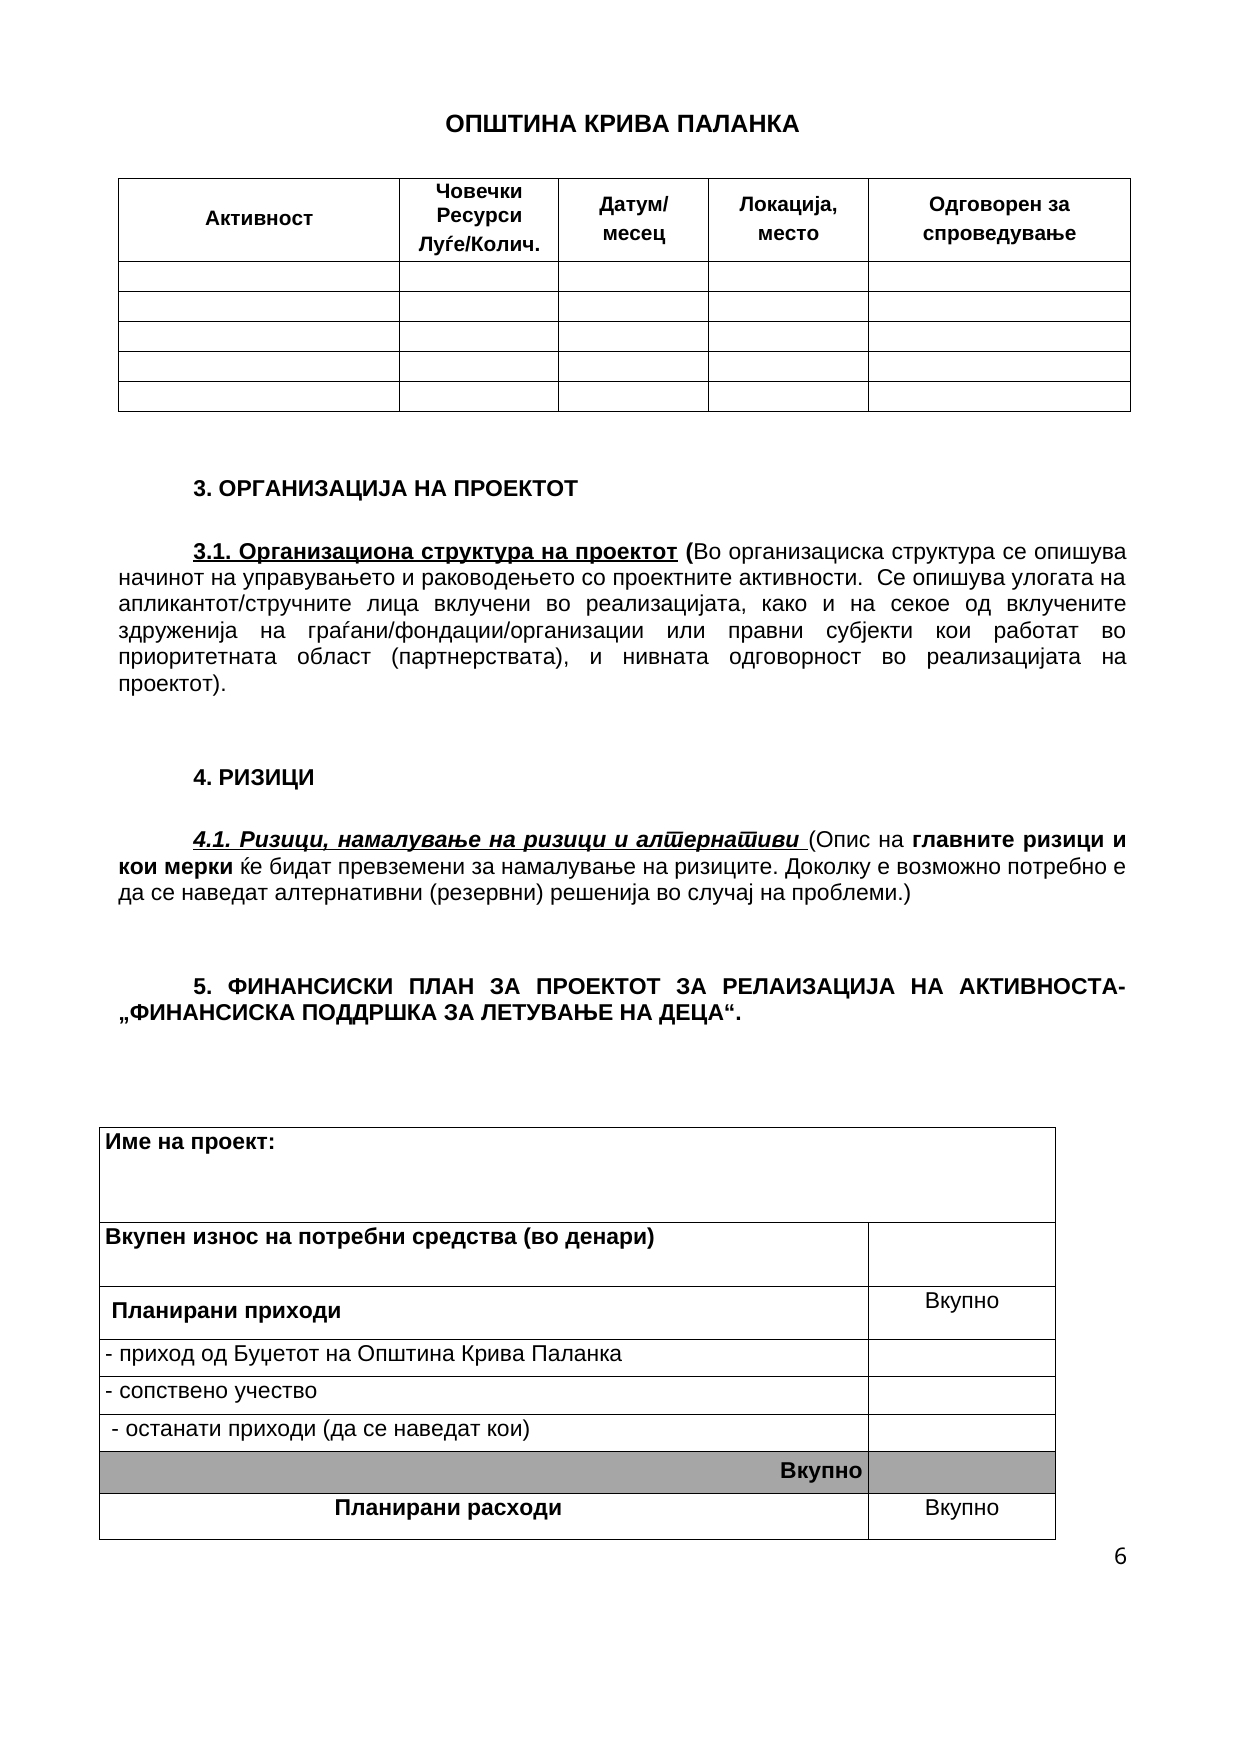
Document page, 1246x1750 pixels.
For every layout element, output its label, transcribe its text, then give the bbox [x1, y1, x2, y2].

table_cell [709, 352, 868, 381]
table_cell [869, 382, 1130, 411]
table_cell - приход од Буџетот на Општина Крива Паланка [100, 1340, 868, 1376]
table_header Локација, место [709, 179, 868, 261]
table_cell [869, 1452, 1055, 1493]
table_cell [869, 322, 1130, 351]
table_cell [709, 292, 868, 321]
table_cell [869, 1415, 1055, 1451]
table_cell [869, 1223, 1055, 1286]
text 3.1. Организациона структура на проектот (Во организациска структура се опишува начинот на управувањето и раководењето со проектните активности. Се опишува улогата на апликантот/стручните лица вклучени во реализацијата, како и на секое од вклучените здруженија на граѓани/фондации/организации или правни субјекти кои работат во приоритетната област (партнерствата), и нивната одговорност во реализацијата на проектот). [118, 538, 1127, 696]
table_cell [559, 382, 708, 411]
text 4. РИЗИЦИ [118, 763, 1127, 790]
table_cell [100, 1494, 868, 1539]
table_cell [869, 292, 1130, 321]
table_cell [559, 262, 708, 291]
table_cell [709, 322, 868, 351]
table_cell [559, 292, 708, 321]
table_cell [400, 292, 558, 321]
table_header Активност [119, 179, 399, 261]
table_cell [119, 382, 399, 411]
table_cell [869, 262, 1130, 291]
table_cell [119, 262, 399, 291]
table_cell Вкупно [869, 1494, 1055, 1539]
table_cell Планирани приходи [100, 1287, 868, 1339]
table_header Име на проект: [100, 1128, 1055, 1222]
table_header Човечки Ресурси Луѓе/Колич. [400, 179, 558, 261]
table_cell - сопствено учество [100, 1377, 868, 1414]
table_cell [119, 322, 399, 351]
table_cell [119, 352, 399, 381]
table_cell Вкупно [100, 1452, 868, 1493]
table_cell [709, 262, 868, 291]
table_cell [869, 1377, 1055, 1414]
table_header Датум/ месец [559, 179, 708, 261]
table_cell Вкупен износ на потребни средства (во денари) [100, 1223, 868, 1286]
table_cell [559, 322, 708, 351]
table_cell - останати приходи (да се наведат кои) [100, 1415, 868, 1451]
table_cell Вкупно [869, 1287, 1055, 1339]
table_header Одговорен за спроведување [869, 179, 1130, 261]
table_cell [400, 322, 558, 351]
table_cell [119, 292, 399, 321]
table_cell [869, 1340, 1055, 1376]
table_cell [400, 262, 558, 291]
table_cell [869, 352, 1130, 381]
text 4.1. Ризици, намалување на ризици и алтернативи (Опис на главните ризици и кои мерки ќе бидат превземени за намалување на ризиците. Доколку е возможно потребно е да се наведат алтернативни (резервни) решенија во случај на проблеми.) [118, 826, 1127, 905]
text 3. ОРГАНИЗАЦИЈА НА ПРОЕКТОТ [118, 475, 1127, 501]
table_cell [709, 382, 868, 411]
table_cell [559, 352, 708, 381]
table_cell [400, 352, 558, 381]
text 5. ФИНАНСИСКИ ПЛАН ЗА ПРОЕКТОТ ЗА РЕЛАИЗАЦИЈА НА АКТИВНОСТА- „ФИНАНСИСКА ПОДДРШКА ЗА ЛЕТУВАЊЕ НА ДЕЦА“. [118, 973, 1127, 1026]
table_cell [400, 382, 558, 411]
